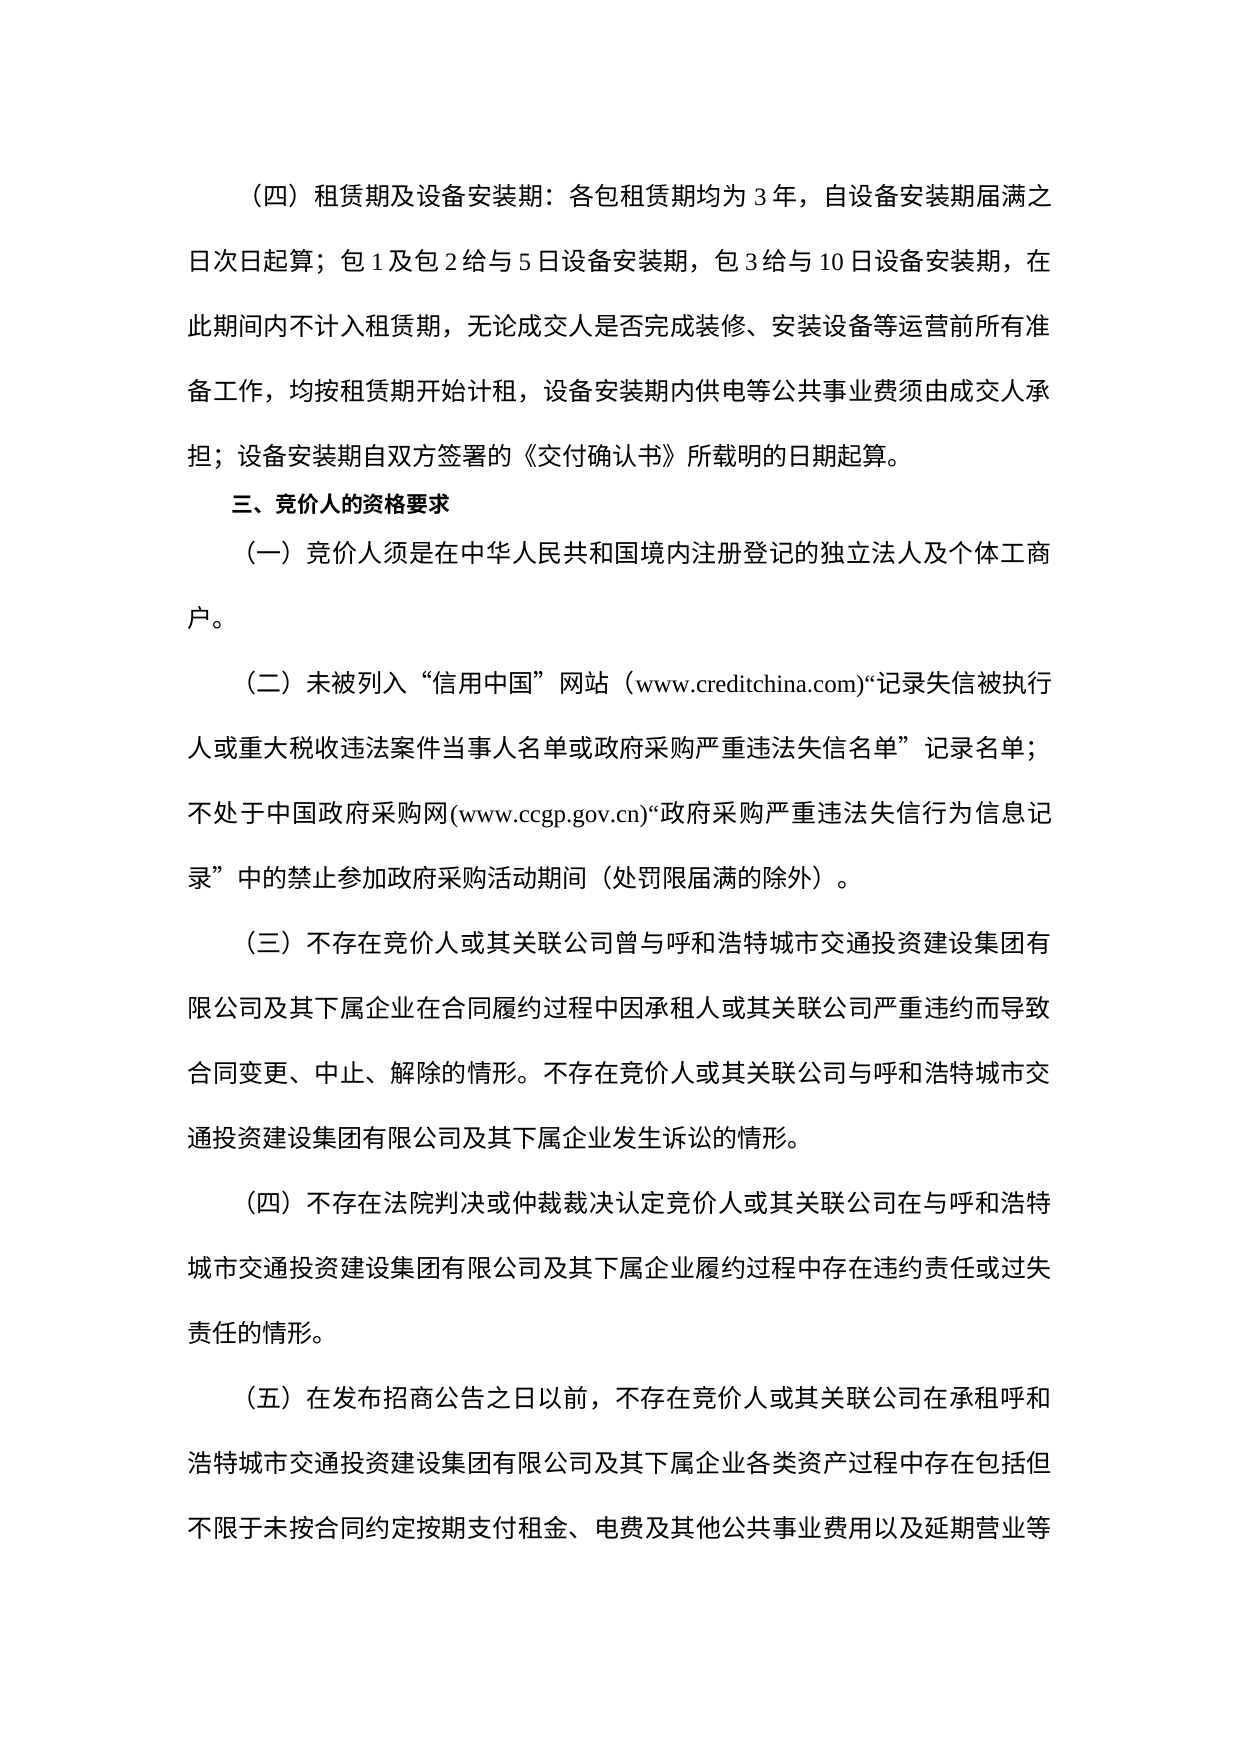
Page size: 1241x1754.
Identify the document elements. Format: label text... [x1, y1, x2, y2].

text 三、竞价人的资格要求 [187, 487, 1053, 519]
list 竞价人须是在中华人民共和国境内注册登记的独立法人及个体工商户。 [187, 519, 1053, 649]
list 未被列入“信用中国”网站（www.creditchina.com)“记录失信被执行人或重大税收违法案件当事人名单或政府采购严重违法失信名单”记录名单；不处于中国政府采购网(www.ccgp.gov.cn)“政府采购严重违法失信行为信息记录”中的禁止参加政府采购活动期间（处罚限届满的除外）。 [187, 649, 1053, 909]
list 不存在法院判决或仲裁裁决认定竞价人或其关联公司在与呼和浩特城市交通投资建设集团有限公司及其下属企业履约过程中存在违约责任或过失责任的情形。 [187, 1169, 1053, 1364]
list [187, 1364, 1053, 1559]
text （四）租赁期及设备安装期：各包租赁期均为3年，自设备安装期届满之日次日起算；包1及包2给与5日设备安装期，包3给与10日设备安装期，在此期间内不计入租赁期，无论成交人是否完成装修、安装设备等运营前所有准备工作，均按租赁期开始计租，设备安装期内供电等公共事业费须由成交人承担；设备安装期自双方签署的《交付确认书》所载明的日期起算。 [187, 162, 1053, 487]
list 不存在竞价人或其关联公司曾与呼和浩特城市交通投资建设集团有限公司及其下属企业在合同履约过程中因承租人或其关联公司严重违约而导致合同变更、中止、解除的情形。不存在竞价人或其关联公司与呼和浩特城市交通投资建设集团有限公司及其下属企业发生诉讼的情形。 [187, 909, 1053, 1169]
